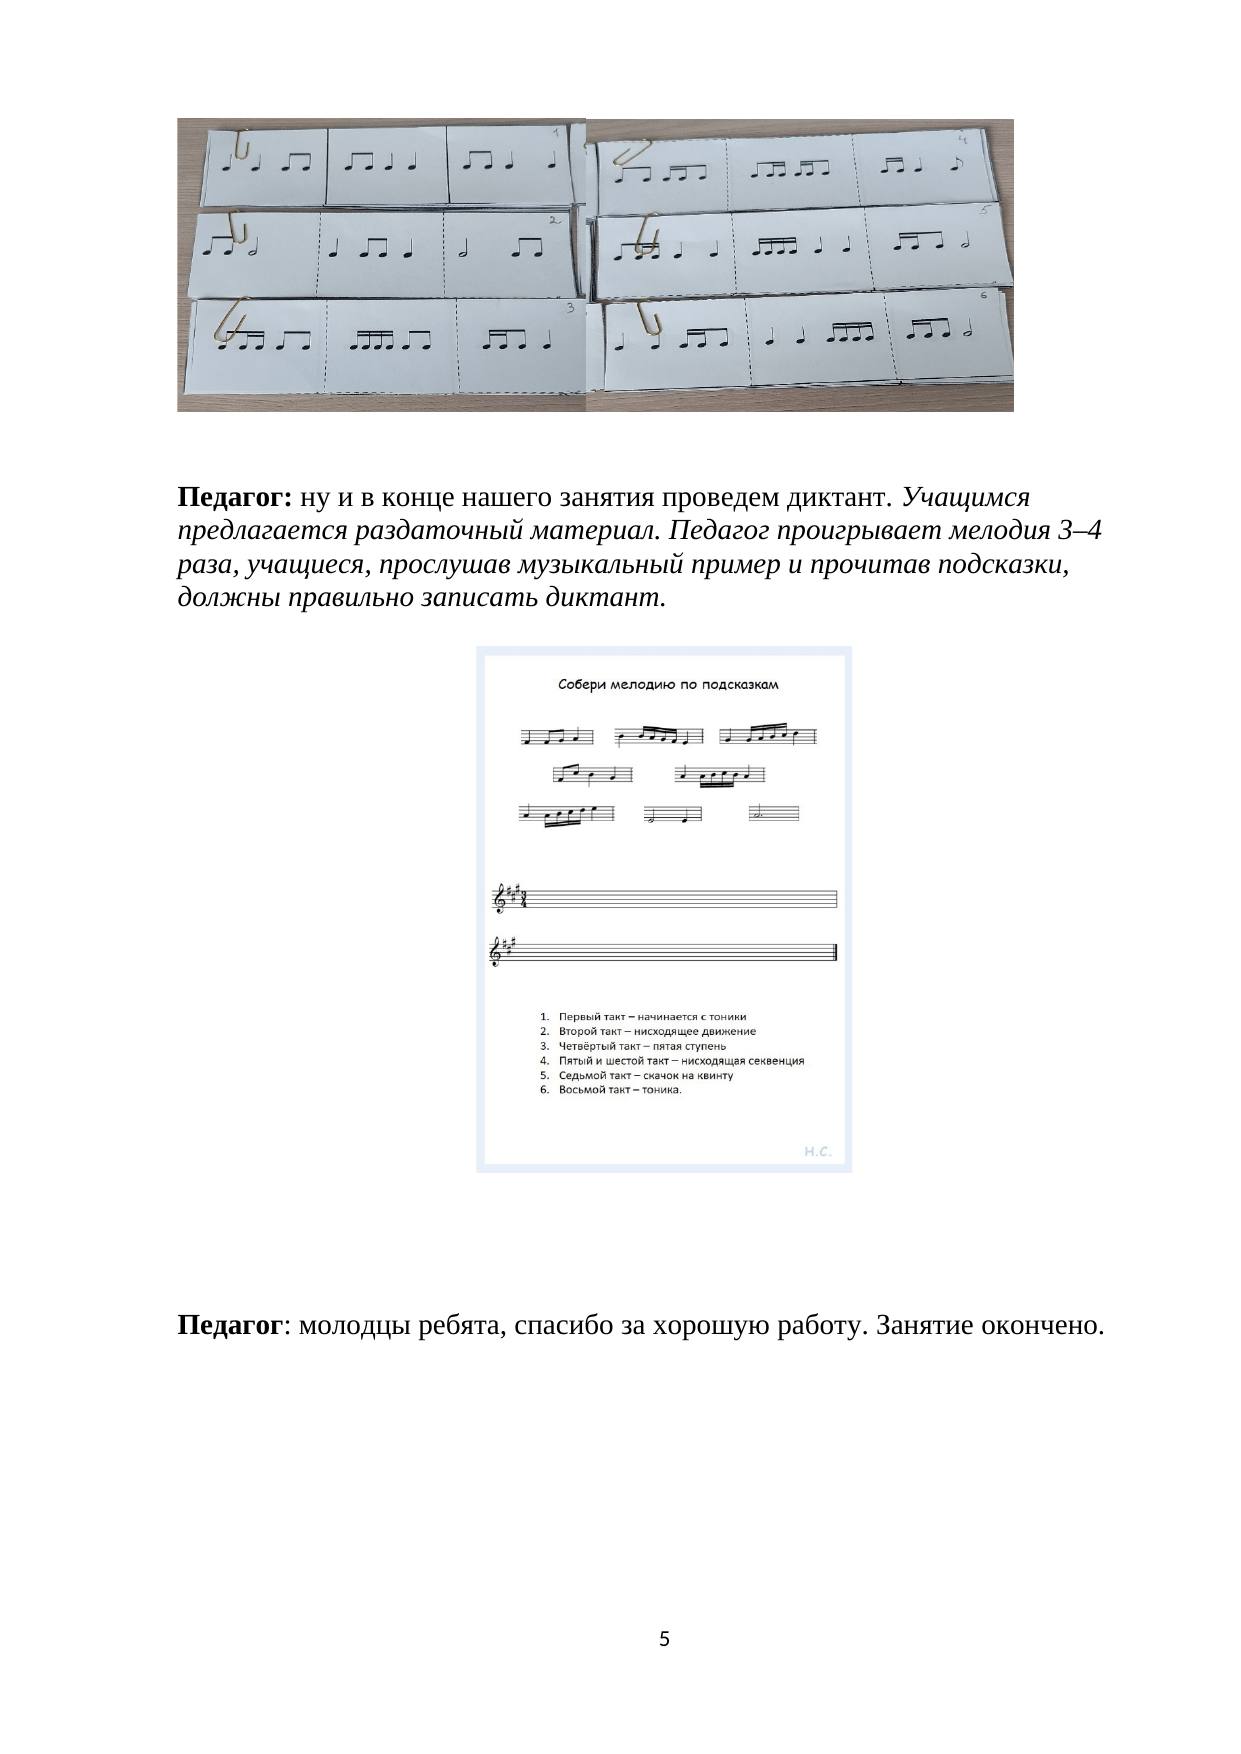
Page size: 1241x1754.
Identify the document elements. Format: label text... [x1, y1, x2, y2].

picture [177, 118, 1014, 412]
text Педагог: молодцы ребята, спасибо за хорошую работу. Занятие окончено. [177, 1307, 1152, 1341]
picture [476, 646, 853, 1173]
text Педагог: ну и в конце нашего занятия проведем диктант. Учащимся предлагается раздаточный материал. Педагог проигрывает мелодия 3–4 раза, учащиеся, прослушав музыкальный пример и прочитав подсказки, должны правильно записать диктант. [177, 479, 1152, 613]
